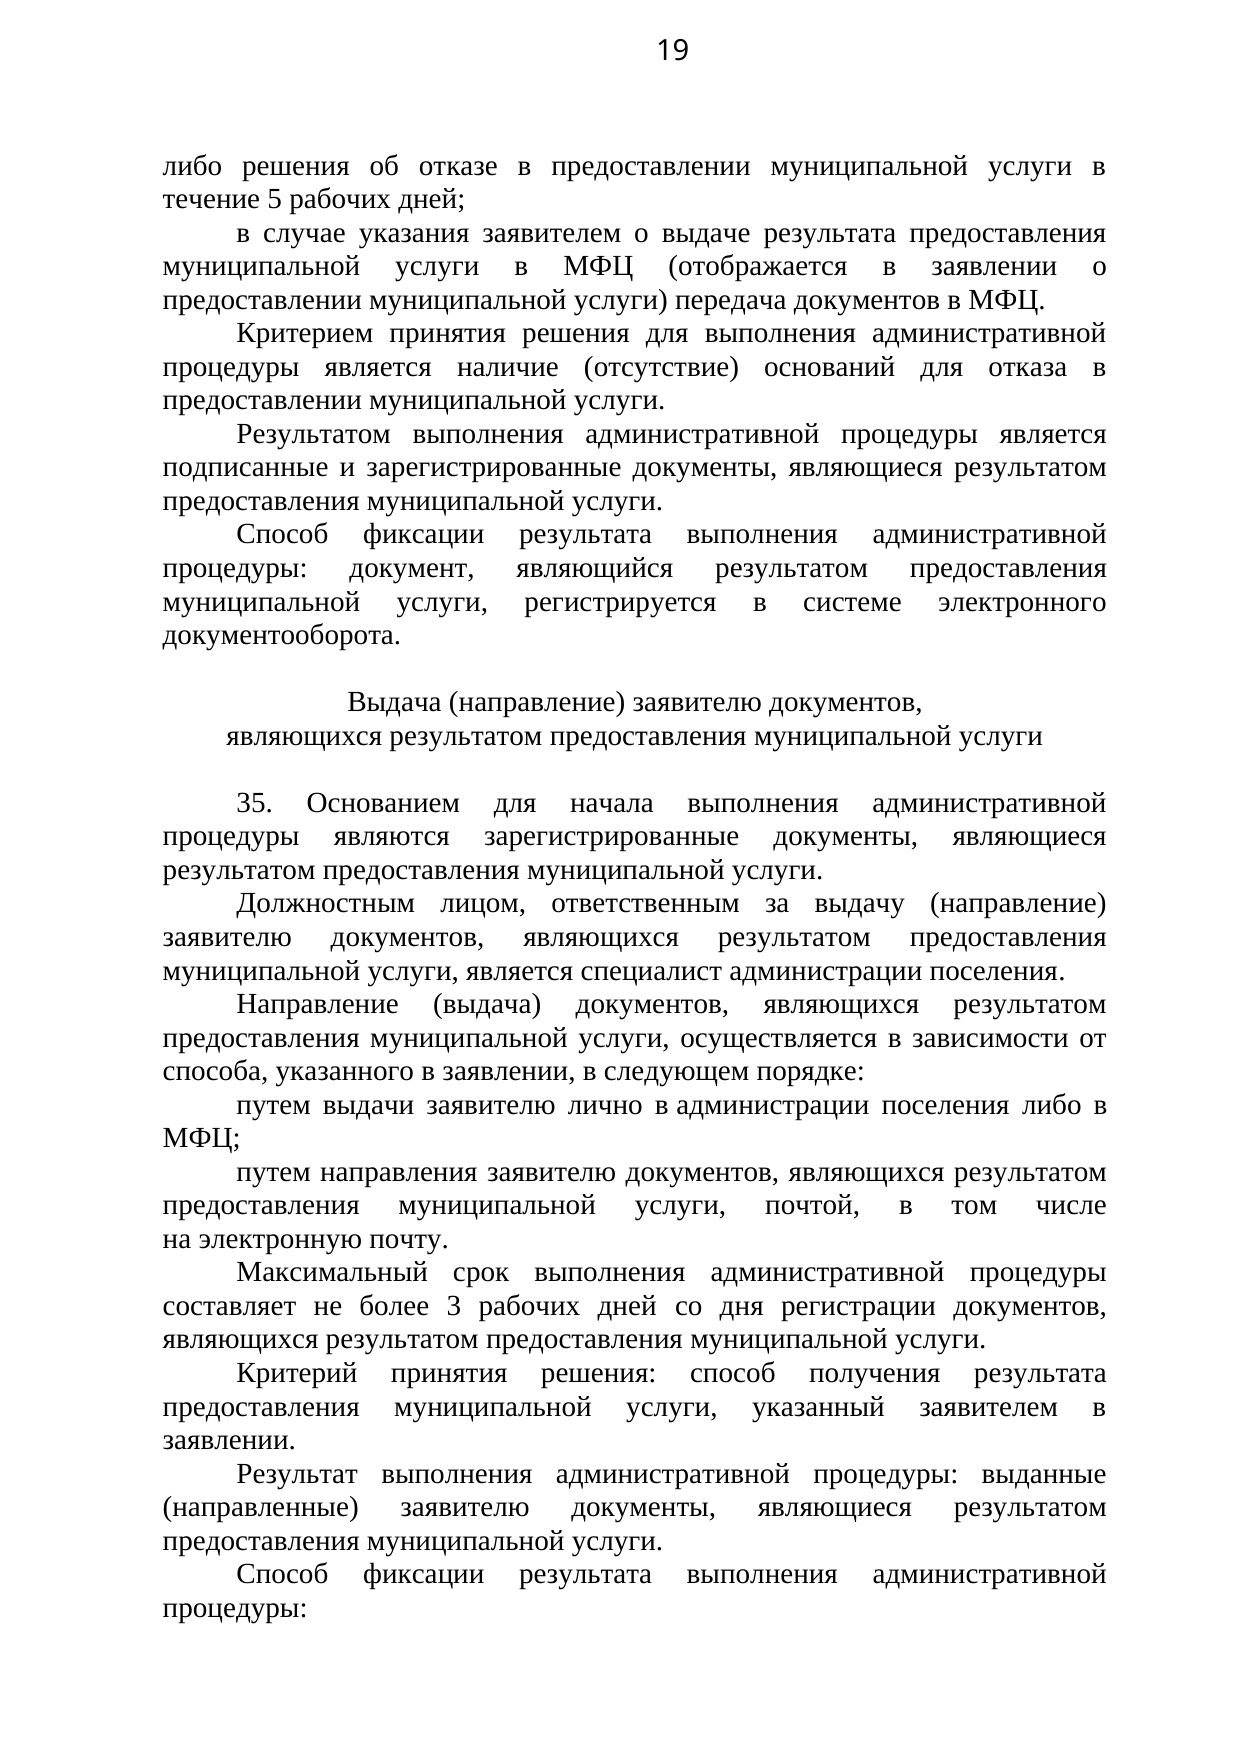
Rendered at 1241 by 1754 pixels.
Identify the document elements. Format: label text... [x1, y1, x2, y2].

text Результат выполнения административной процедуры: выданные (направленные) заявителю документы, являющиеся результатом предоставления муниципальной услуги. [162, 1456, 1107, 1556]
text Должностным лицом, ответственным за выдачу (направление) заявителю документов, являющихся результатом предоставления муниципальной услуги, является специалист администрации поселения. [162, 886, 1107, 986]
text Способ фиксации результата выполнения административной процедуры: документ, являющийся результатом предоставления муниципальной услуги, регистрируется в системе электронного документооборота. [162, 517, 1107, 651]
text Результатом выполнения административной процедуры является подписанные и зарегистрированные документы, являющиеся результатом предоставления муниципальной услуги. [162, 416, 1107, 517]
text Максимальный срок выполнения административной процедуры составляет не более 3 рабочих дней со дня регистрации документов, являющихся результатом предоставления муниципальной услуги. [162, 1254, 1107, 1355]
text Выдача (направление) заявителю документов, [162, 684, 1107, 718]
text являющихся результатом предоставления муниципальной услуги [162, 718, 1107, 751]
text Направление (выдача) документов, являющихся результатом предоставления муниципальной услуги, осуществляется в зависимости от способа, указанного в заявлении, в следующем порядке: [162, 986, 1107, 1087]
text путем выдачи заявителю лично в администрации поселения либо в МФЦ; [162, 1087, 1107, 1154]
text в случае указания заявителем о выдаче результата предоставления муниципальной услуги в МФЦ (отображается в заявлении о предоставлении муниципальной услуги) передача документов в МФЦ. [162, 215, 1107, 315]
text Критерием принятия решения для выполнения административной процедуры является наличие (отсутствие) оснований для отказа в предоставлении муниципальной услуги. [162, 315, 1107, 416]
text Критерий принятия решения: способ получения результата предоставления муниципальной услуги, указанный заявителем в заявлении. [162, 1355, 1107, 1456]
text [162, 148, 1107, 215]
text 35. Основанием для начала выполнения административной процедуры являются зарегистрированные документы, являющиеся результатом предоставления муниципальной услуги. [162, 785, 1107, 886]
text путем направления заявителю документов, являющихся результатом предоставления муниципальной услуги, почтой, в том числе на электронную почту. [162, 1154, 1107, 1254]
text Способ фиксации результата выполнения административной процедуры: [162, 1556, 1107, 1623]
